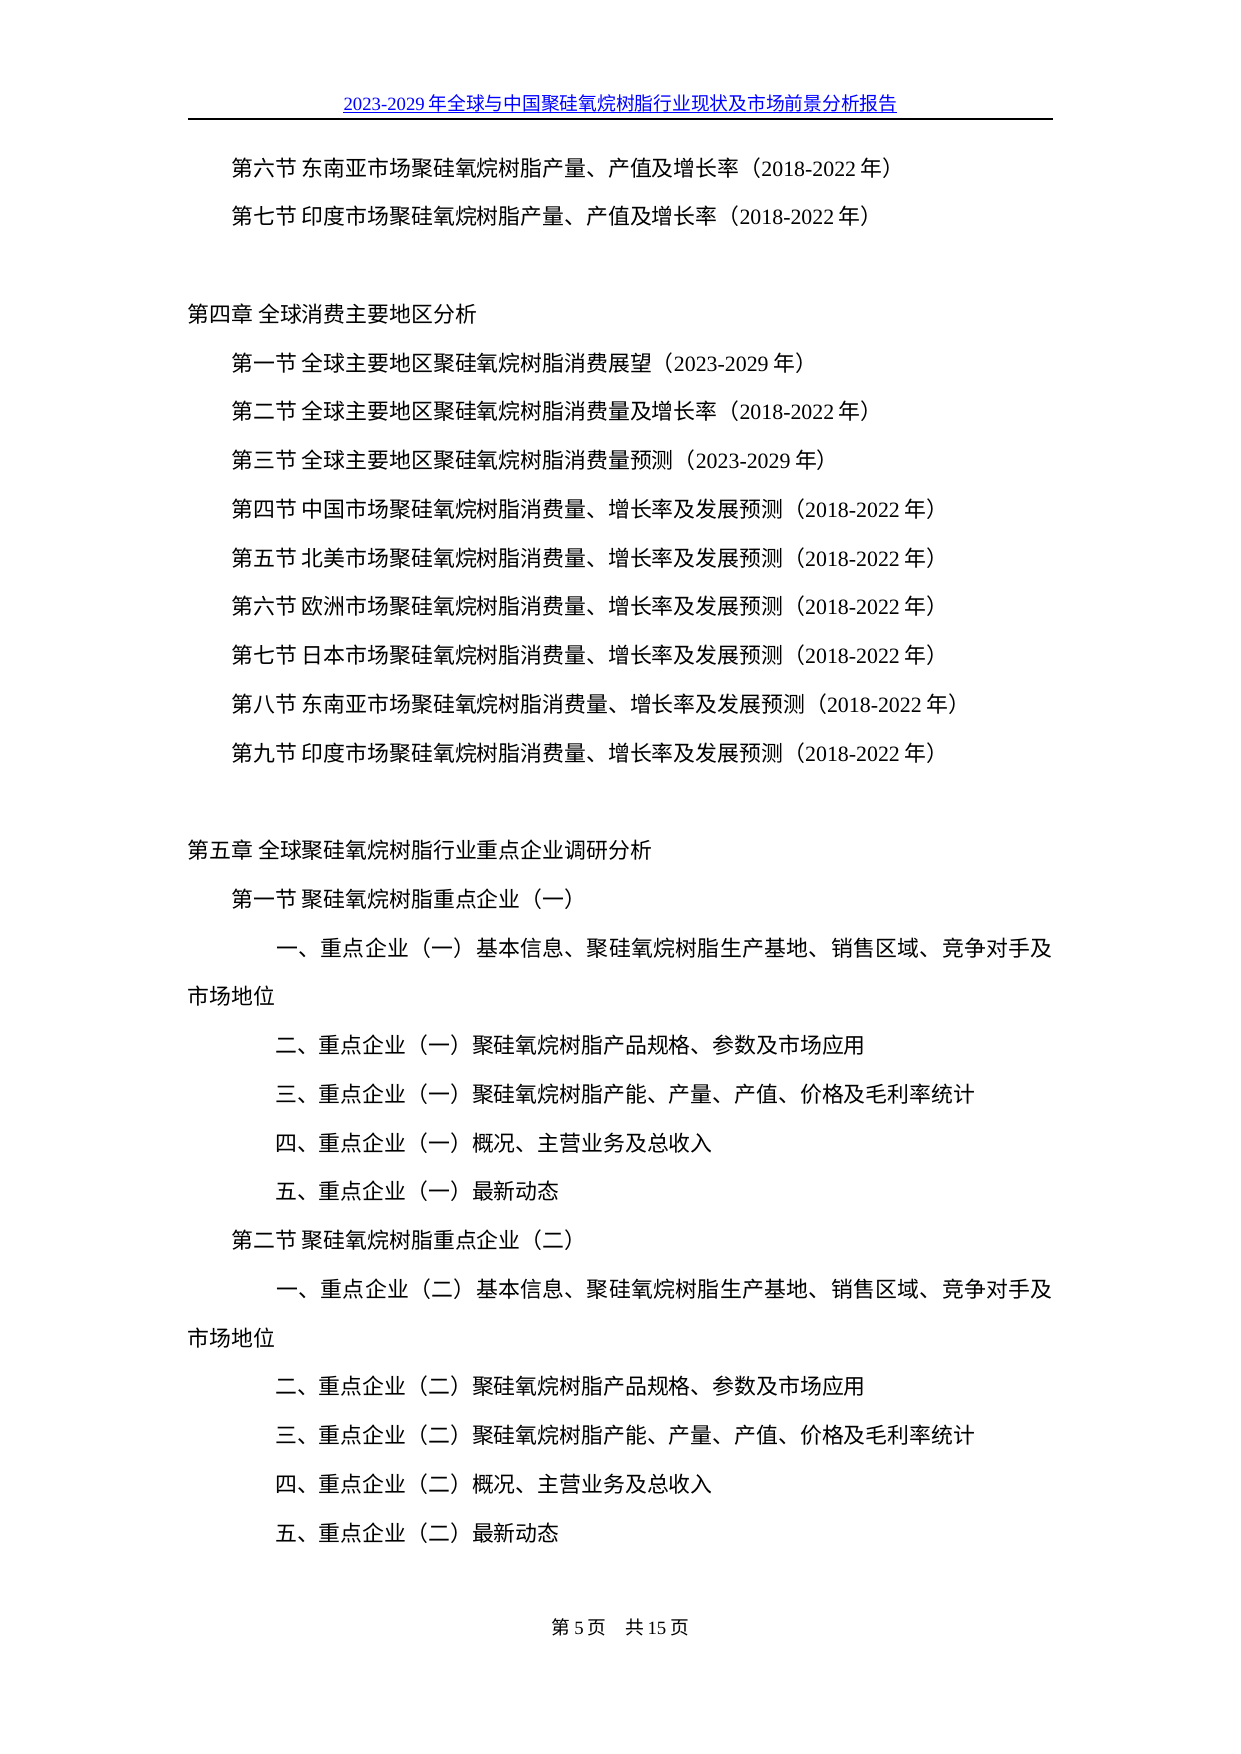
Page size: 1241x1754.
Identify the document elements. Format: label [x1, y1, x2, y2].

text [187, 150, 1053, 1548]
